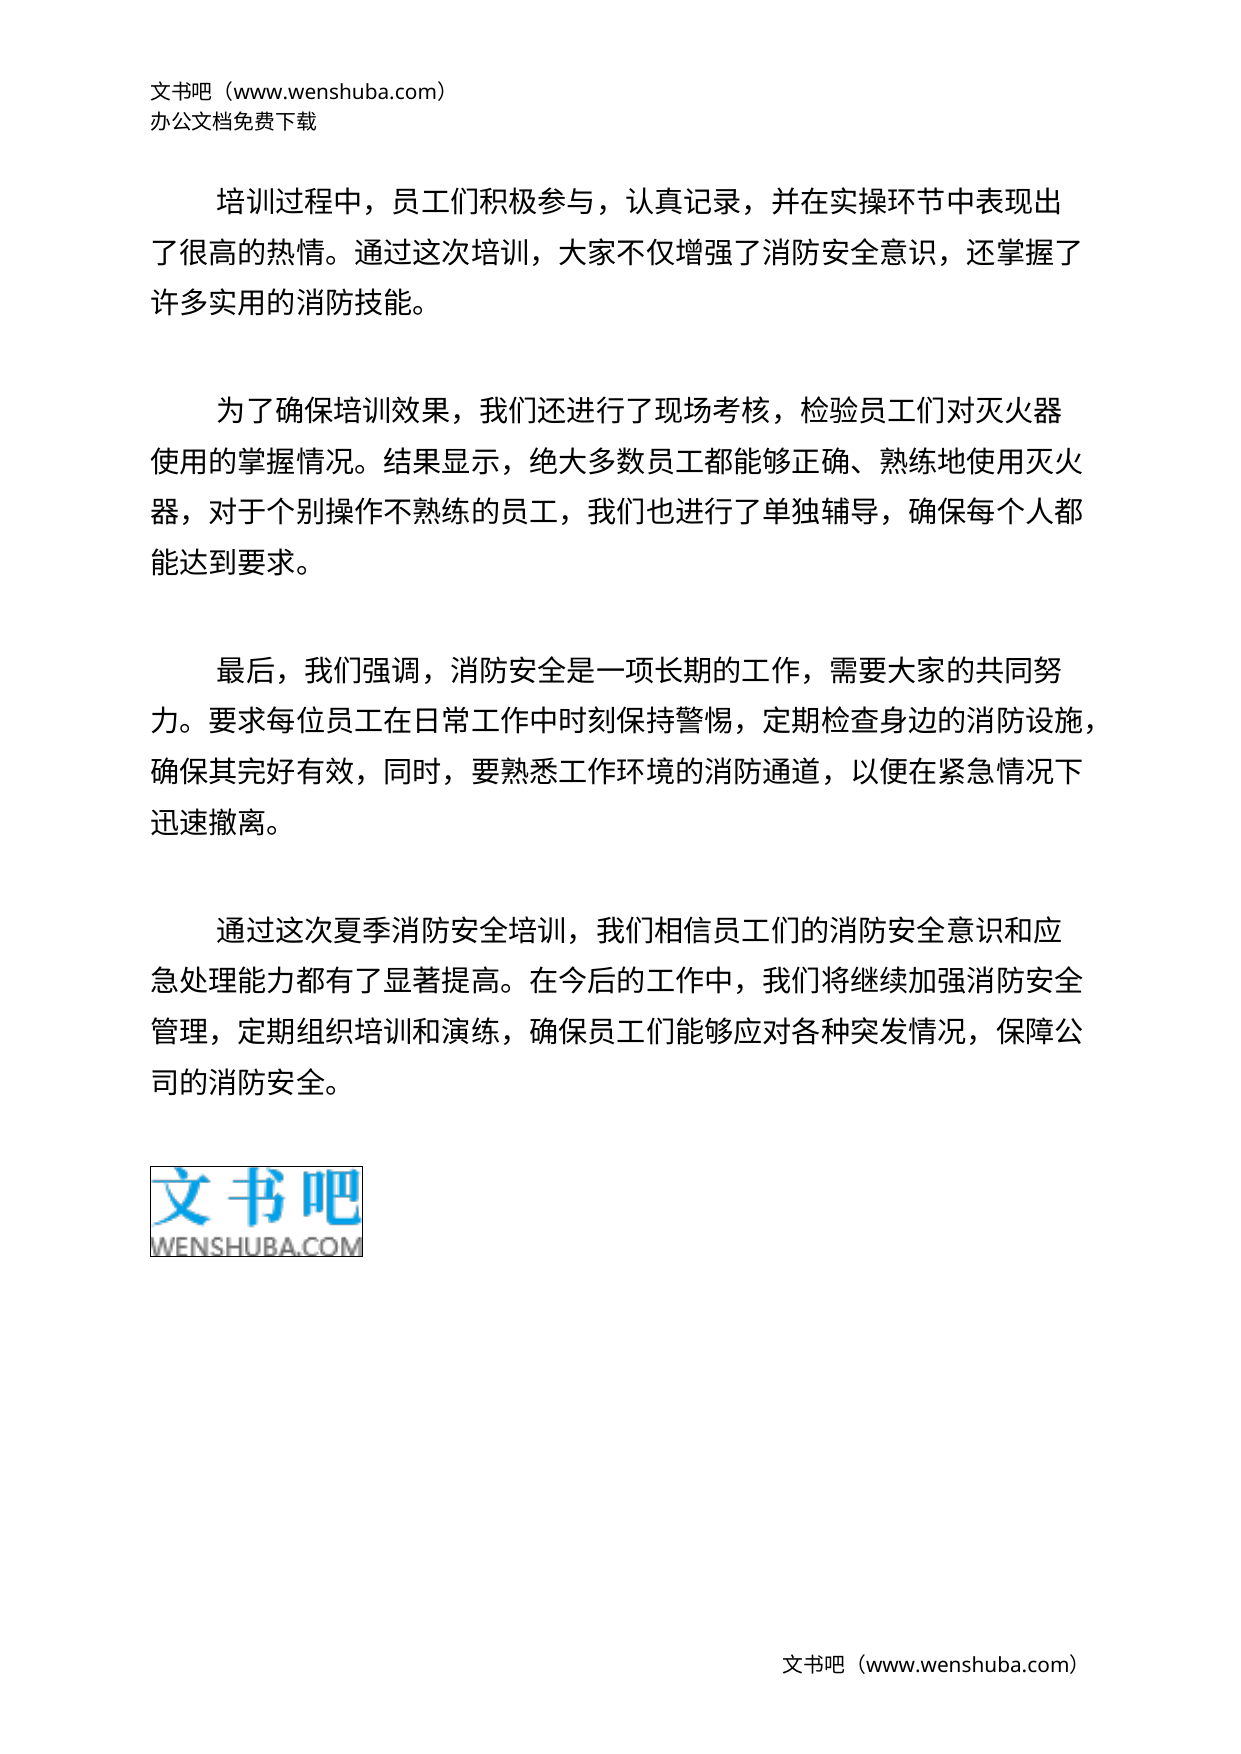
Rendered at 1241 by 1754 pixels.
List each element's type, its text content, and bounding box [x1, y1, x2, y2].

text 培训过程中，员工们积极参与，认真记录，并在实操环节中表现出了很高的热情。通过这次培训，大家不仅增强了消防安全意识，还掌握了许多实用的消防技能。 [150, 178, 1090, 322]
picture [151, 1167, 362, 1256]
text 最后，我们强调，消防安全是一项长期的工作，需要大家的共同努力。要求每位员工在日常工作中时刻保持警惕，定期检查身边的消防设施，确保其完好有效，同时，要熟悉工作环境的消防通道，以便在紧急情况下迅速撤离。 [150, 647, 1090, 842]
text 为了确保培训效果，我们还进行了现场考核，检验员工们对灭火器使用的掌握情况。结果显示，绝大多数员工都能够正确、熟练地使用灭火器，对于个别操作不熟练的员工，我们也进行了单独辅导，确保每个人都能达到要求。 [150, 387, 1090, 582]
text 通过这次夏季消防安全培训，我们相信员工们的消防安全意识和应急处理能力都有了显著提高。在今后的工作中，我们将继续加强消防安全管理，定期组织培训和演练，确保员工们能够应对各种突发情况，保障公司的消防安全。 [150, 907, 1090, 1102]
